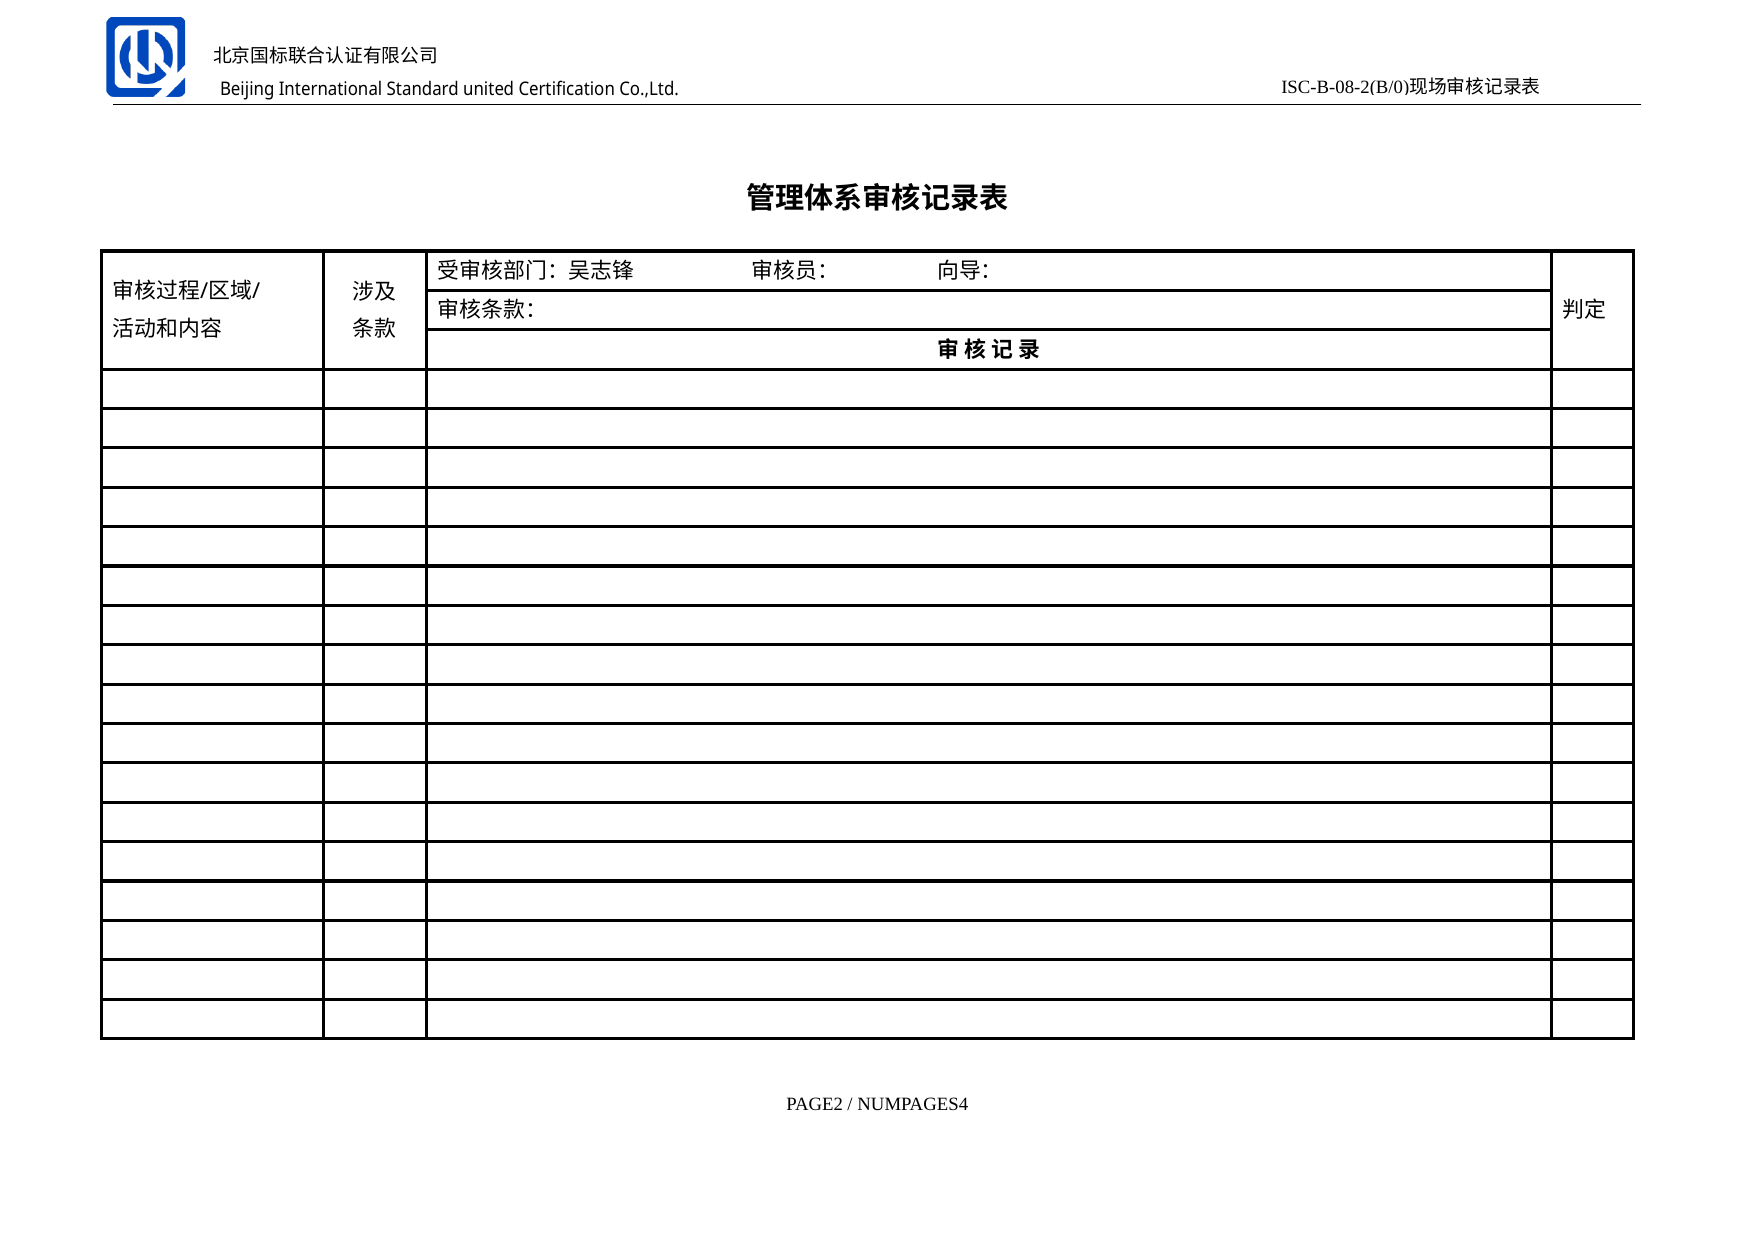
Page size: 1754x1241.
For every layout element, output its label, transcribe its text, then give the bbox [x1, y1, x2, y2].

table_cell [1553, 568, 1632, 604]
table_cell [428, 1001, 1550, 1037]
table_cell [325, 804, 425, 840]
table_cell [1553, 883, 1632, 919]
table_cell [1553, 804, 1632, 840]
table_cell 审 核 记 录 [428, 331, 1550, 367]
table_header 判定 [1553, 253, 1632, 367]
table_cell [103, 489, 322, 525]
table_cell [103, 804, 322, 840]
table_cell [325, 686, 425, 722]
table_cell [103, 961, 322, 997]
table_cell [103, 528, 322, 564]
table_cell [325, 489, 425, 525]
table_cell [103, 1001, 322, 1037]
table_cell [103, 922, 322, 958]
table_cell [325, 646, 425, 682]
table_cell [428, 804, 1550, 840]
table_cell [103, 686, 322, 722]
table_header 涉及 条款 [325, 253, 425, 367]
table_cell [325, 843, 425, 879]
table_cell [428, 725, 1550, 761]
table_cell [1553, 489, 1632, 525]
table_cell [428, 764, 1550, 801]
table_cell [325, 922, 425, 958]
table_cell [428, 686, 1550, 722]
table_header 审核过程/区域/ 活动和内容 [103, 253, 322, 367]
table_cell [1553, 371, 1632, 407]
table_cell [325, 961, 425, 997]
table_cell [1553, 961, 1632, 997]
table_cell [325, 725, 425, 761]
table_cell [428, 922, 1550, 958]
table_cell [103, 410, 322, 446]
table_cell [1553, 449, 1632, 486]
table_cell [1553, 1001, 1632, 1037]
table_cell [325, 883, 425, 919]
table_cell [1553, 686, 1632, 722]
table_cell [428, 607, 1550, 643]
table_cell [325, 371, 425, 407]
table_cell [1553, 607, 1632, 643]
table_cell [325, 410, 425, 446]
table_cell [103, 607, 322, 643]
table_cell [103, 371, 322, 407]
table_cell [1553, 725, 1632, 761]
table_cell [325, 1001, 425, 1037]
table_cell [325, 607, 425, 643]
table_cell [428, 371, 1550, 407]
table_cell [1553, 922, 1632, 958]
picture [106, 17, 186, 97]
table_cell [428, 568, 1550, 604]
table_cell [428, 646, 1550, 682]
table_cell [1553, 764, 1632, 801]
table_cell [1553, 410, 1632, 446]
table_cell [1553, 528, 1632, 564]
table_cell [1553, 843, 1632, 879]
table_cell [428, 410, 1550, 446]
table_cell [325, 764, 425, 801]
table_cell [428, 528, 1550, 564]
table_cell [428, 961, 1550, 997]
table_cell 审核条款： [428, 292, 1550, 328]
table_header 受审核部门：吴志锋 审核员： 向导： [428, 253, 1550, 289]
table_cell [428, 489, 1550, 525]
table_cell [325, 528, 425, 564]
text 管理体系审核记录表 [112, 163, 1641, 228]
table_cell [1553, 646, 1632, 682]
table_cell [103, 449, 322, 486]
table_cell [428, 843, 1550, 879]
table_cell [103, 725, 322, 761]
table_cell [103, 843, 322, 879]
table_cell [428, 883, 1550, 919]
table_cell [325, 449, 425, 486]
table_cell [103, 568, 322, 604]
table_cell [103, 883, 322, 919]
table_cell [103, 764, 322, 801]
table_cell [103, 646, 322, 682]
table_cell [325, 568, 425, 604]
table_cell [428, 449, 1550, 486]
